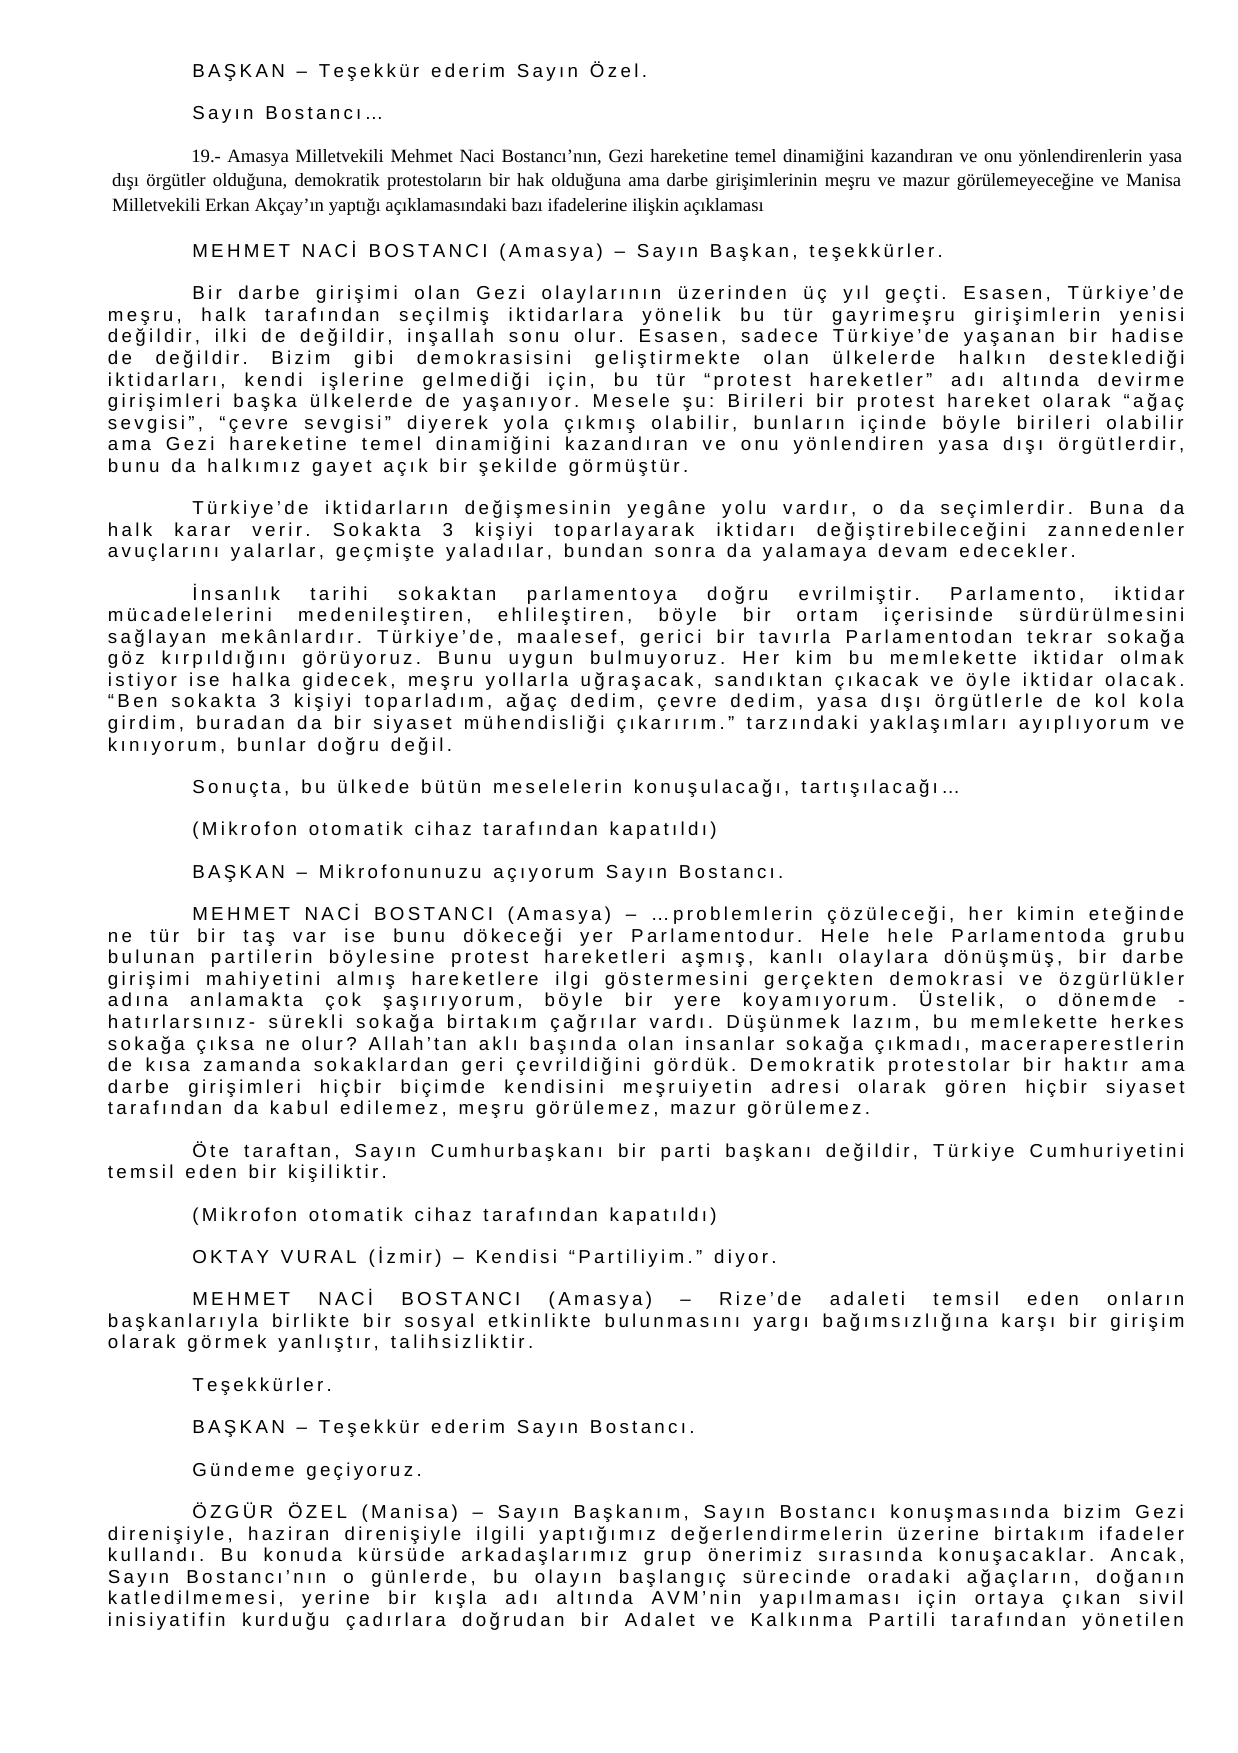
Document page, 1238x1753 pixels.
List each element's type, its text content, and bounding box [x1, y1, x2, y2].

text MEHMET NACİ BOSTANCI (Amasya) – Sayın Başkan, teşekkürler. [108, 240, 1186, 261]
text MEHMET NACİ BOSTANCI (Amasya) – Rize’de adaleti temsil eden onların başkanlarıyla birlikte bir sosyal etkinlikte bulunmasını yargı bağımsızlığına karşı bir girişim olarak görmek yanlıştır, talihsizliktir. [108, 1288, 1186, 1353]
text (Mikrofon otomatik cihaz tarafından kapatıldı) [108, 1203, 1186, 1225]
text BAŞKAN – Teşekkür ederim Sayın Özel. [108, 60, 1186, 81]
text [108, 1501, 1186, 1630]
text Sonuçta, bu ülkede bütün meselelerin konuşulacağı, tartışılacağı… [108, 776, 1186, 797]
text BAŞKAN – Teşekkür ederim Sayın Bostancı. [108, 1416, 1186, 1438]
text Türkiye’de iktidarların değişmesinin yegâne yolu vardır, o da seçimlerdir. Buna da halk karar verir. Sokakta 3 kişiyi toparlayarak iktidarı değiştirebileceğini zannedenler avuçlarını yalarlar, geçmişte yaladılar, bundan sonra da yalamaya devam edecekler. [108, 497, 1186, 562]
text MEHMET NACİ BOSTANCI (Amasya) – …problemlerin çözüleceği, her kimin eteğinde ne tür bir taş var ise bunu dökeceği yer Parlamentodur. Hele hele Parlamentoda grubu bulunan partilerin böylesine protest hareketleri aşmış, kanlı olaylara dönüşmüş, bir darbe girişimi mahiyetini almış hareketlere ilgi göstermesini gerçekten demokrasi ve özgürlükler adına anlamakta çok şaşırıyorum, böyle bir yere koyamıyorum. Üstelik, o dönemde -hatırlarsınız- sürekli sokağa birtakım çağrılar vardı. Düşünmek lazım, bu memlekette herkes sokağa çıksa ne olur? Allah’tan aklı başında olan insanlar sokağa çıkmadı, maceraperestlerin de kısa zamanda sokaklardan geri çevrildiğini gördük. Demokratik protestolar bir haktır ama darbe girişimleri hiçbir biçimde kendisini meşruiyetin adresi olarak gören hiçbir siyaset tarafından da kabul edilemez, meşru görülemez, mazur görülemez. [108, 903, 1186, 1119]
text Gündeme geçiyoruz. [108, 1458, 1186, 1480]
text Sayın Bostancı… [108, 102, 1186, 124]
text Bir darbe girişimi olan Gezi olaylarının üzerinden üç yıl geçti. Esasen, Türkiye’de meşru, halk tarafından seçilmiş iktidarlara yönelik bu tür gayrimeşru girişimlerin yenisi değildir, ilki de değildir, inşallah sonu olur. Esasen, sadece Türkiye’de yaşanan bir hadise de değildir. Bizim gibi demokrasisini geliştirmekte olan ülkelerde halkın desteklediği iktidarları, kendi işlerine gelmediği için, bu tür “protest hareketler” adı altında devirme girişimleri başka ülkelerde de yaşanıyor. Mesele şu: Birileri bir protest hareket olarak “ağaç sevgisi”, “çevre sevgisi” diyerek yola çıkmış olabilir, bunların içinde böyle birileri olabilir ama Gezi hareketine temel dinamiğini kazandıran ve onu yönlendiren yasa dışı örgütlerdir, bunu da halkımız gayet açık bir şekilde görmüştür. [108, 282, 1186, 476]
text 19.- Amasya Milletvekili Mehmet Naci Bostancı’nın, Gezi hareketine temel dinamiğini kazandıran ve onu yönlendirenlerin yasa dışı örgütler olduğuna, demokratik protestoların bir hak olduğuna ama darbe girişimlerinin meşru ve mazur görülemeyeceğine ve Manisa Milletvekili Erkan Akçay’ın yaptığı açıklamasındaki bazı ifadelerine ilişkin açıklaması [112, 144, 1184, 216]
text Öte taraftan, Sayın Cumhurbaşkanı bir parti başkanı değildir, Türkiye Cumhuriyetini temsil eden bir kişiliktir. [108, 1139, 1186, 1183]
text Teşekkürler. [108, 1374, 1186, 1395]
text BAŞKAN – Mikrofonunuzu açıyorum Sayın Bostancı. [108, 861, 1186, 882]
text OKTAY VURAL (İzmir) – Kendisi “Partiliyim.” diyor. [108, 1246, 1186, 1267]
text İnsanlık tarihi sokaktan parlamentoya doğru evrilmiştir. Parlamento, iktidar mücadelelerini medenileştiren, ehlileştiren, böyle bir ortam içerisinde sürdürülmesini sağlayan mekânlardır. Türkiye’de, maalesef, gerici bir tavırla Parlamentodan tekrar sokağa göz kırpıldığını görüyoruz. Bunu uygun bulmuyoruz. Her kim bu memlekette iktidar olmak istiyor ise halka gidecek, meşru yollarla uğraşacak, sandıktan çıkacak ve öyle iktidar olacak. “Ben sokakta 3 kişiyi toparladım, ağaç dedim, çevre dedim, yasa dışı örgütlerle de kol kola girdim, buradan da bir siyaset mühendisliği çıkarırım.” tarzındaki yaklaşımları ayıplıyorum ve kınıyorum, bunlar doğru değil. [108, 582, 1186, 755]
text (Mikrofon otomatik cihaz tarafından kapatıldı) [108, 818, 1186, 840]
